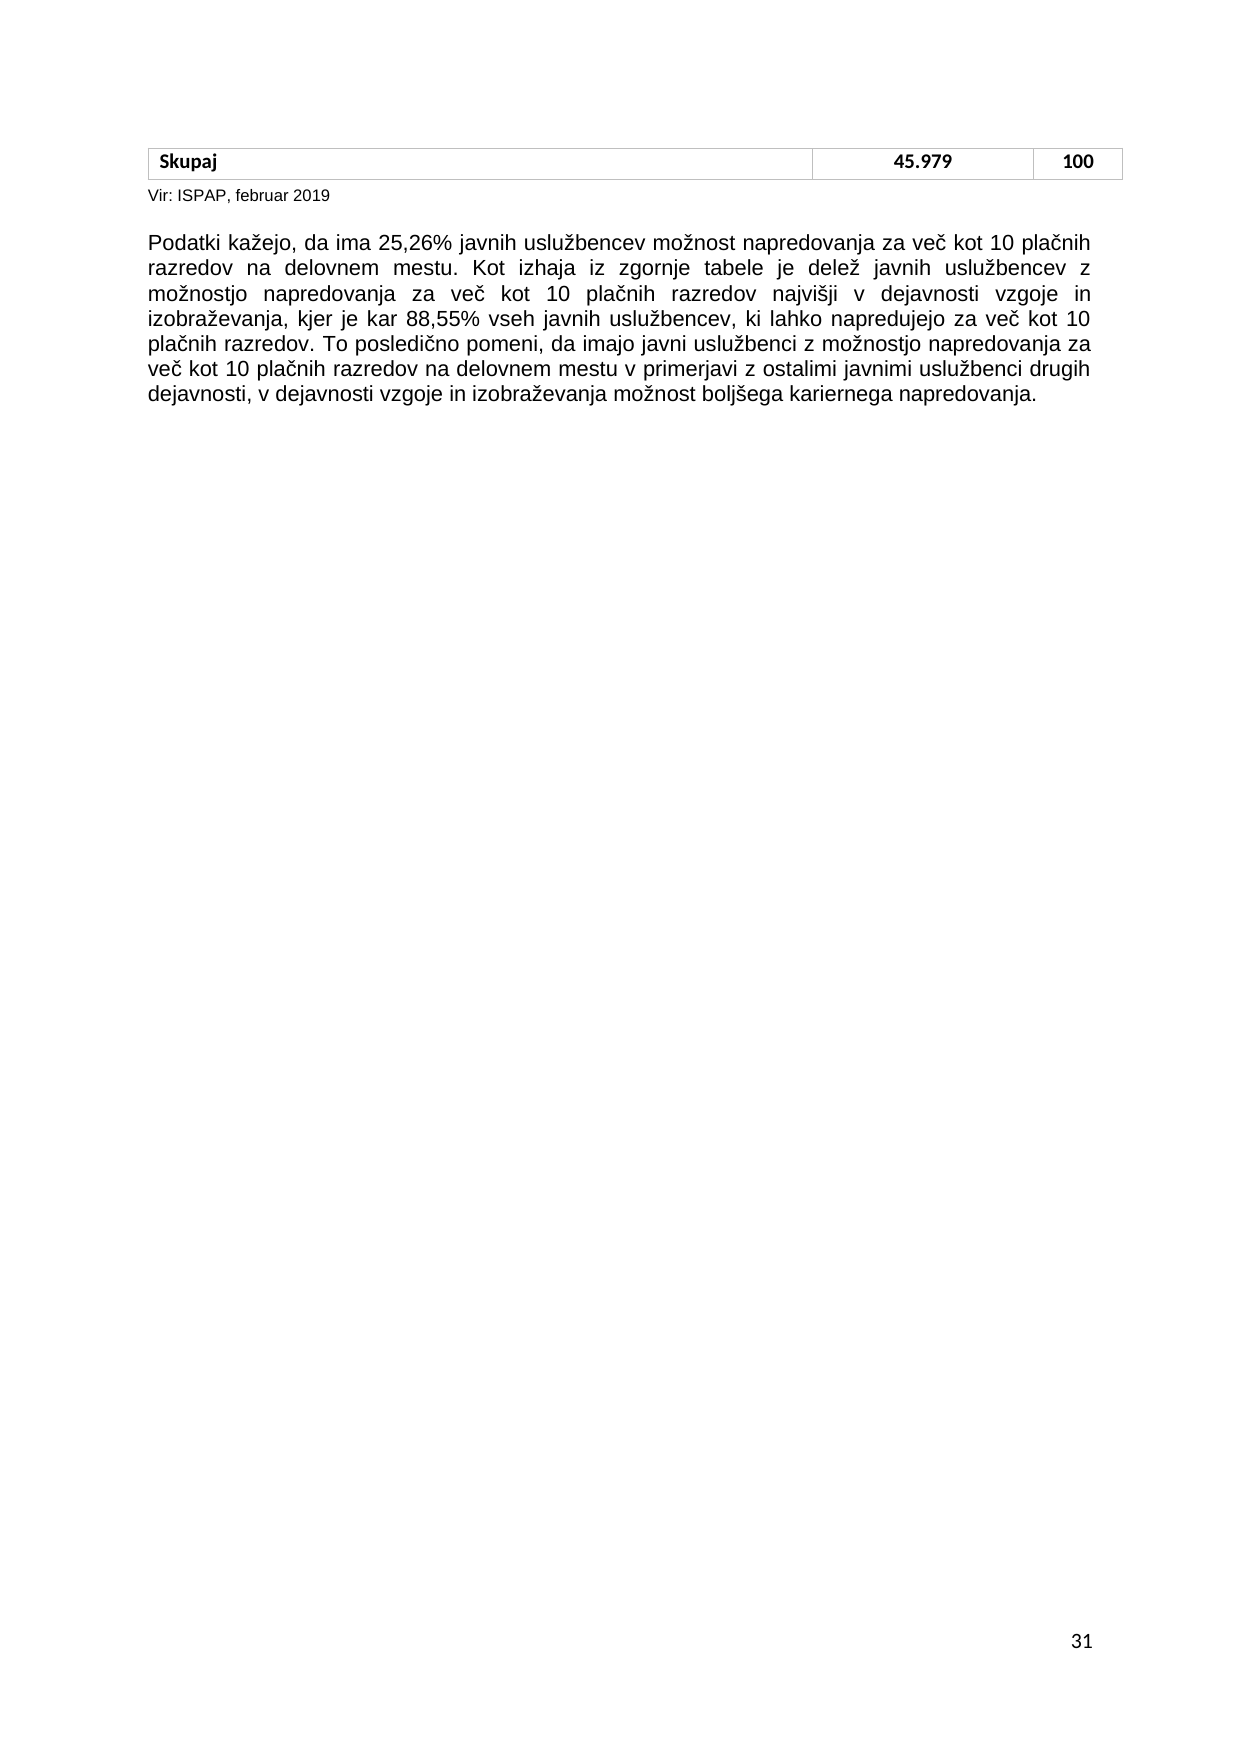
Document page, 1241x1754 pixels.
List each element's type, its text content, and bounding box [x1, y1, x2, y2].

table_cell Skupaj [149, 149, 812, 179]
text Podatki kažejo, da ima 25,26% javnih uslužbencev možnost napredovanja za več kot 10 plačnih razredov na delovnem mestu. Kot izhaja iz zgornje tabele je delež javnih uslužbencev z možnostjo napredovanja za več kot 10 plačnih razredov najvišji v dejavnosti vzgoje in izobraževanja, kjer je kar 88,55% vseh javnih uslužbencev, ki lahko napredujejo za več kot 10 plačnih razredov. To posledično pomeni, da imajo javni uslužbenci z možnostjo napredovanja za več kot 10 plačnih razredov na delovnem mestu v primerjavi z ostalimi javnimi uslužbenci drugih dejavnosti, v dejavnosti vzgoje in izobraževanja možnost boljšega kariernega napredovanja. [148, 230, 1093, 407]
table_cell 100 [1034, 149, 1122, 179]
text Vir: ISPAP, februar 2019 [148, 180, 1093, 205]
table_cell 45.979 [813, 149, 1033, 179]
